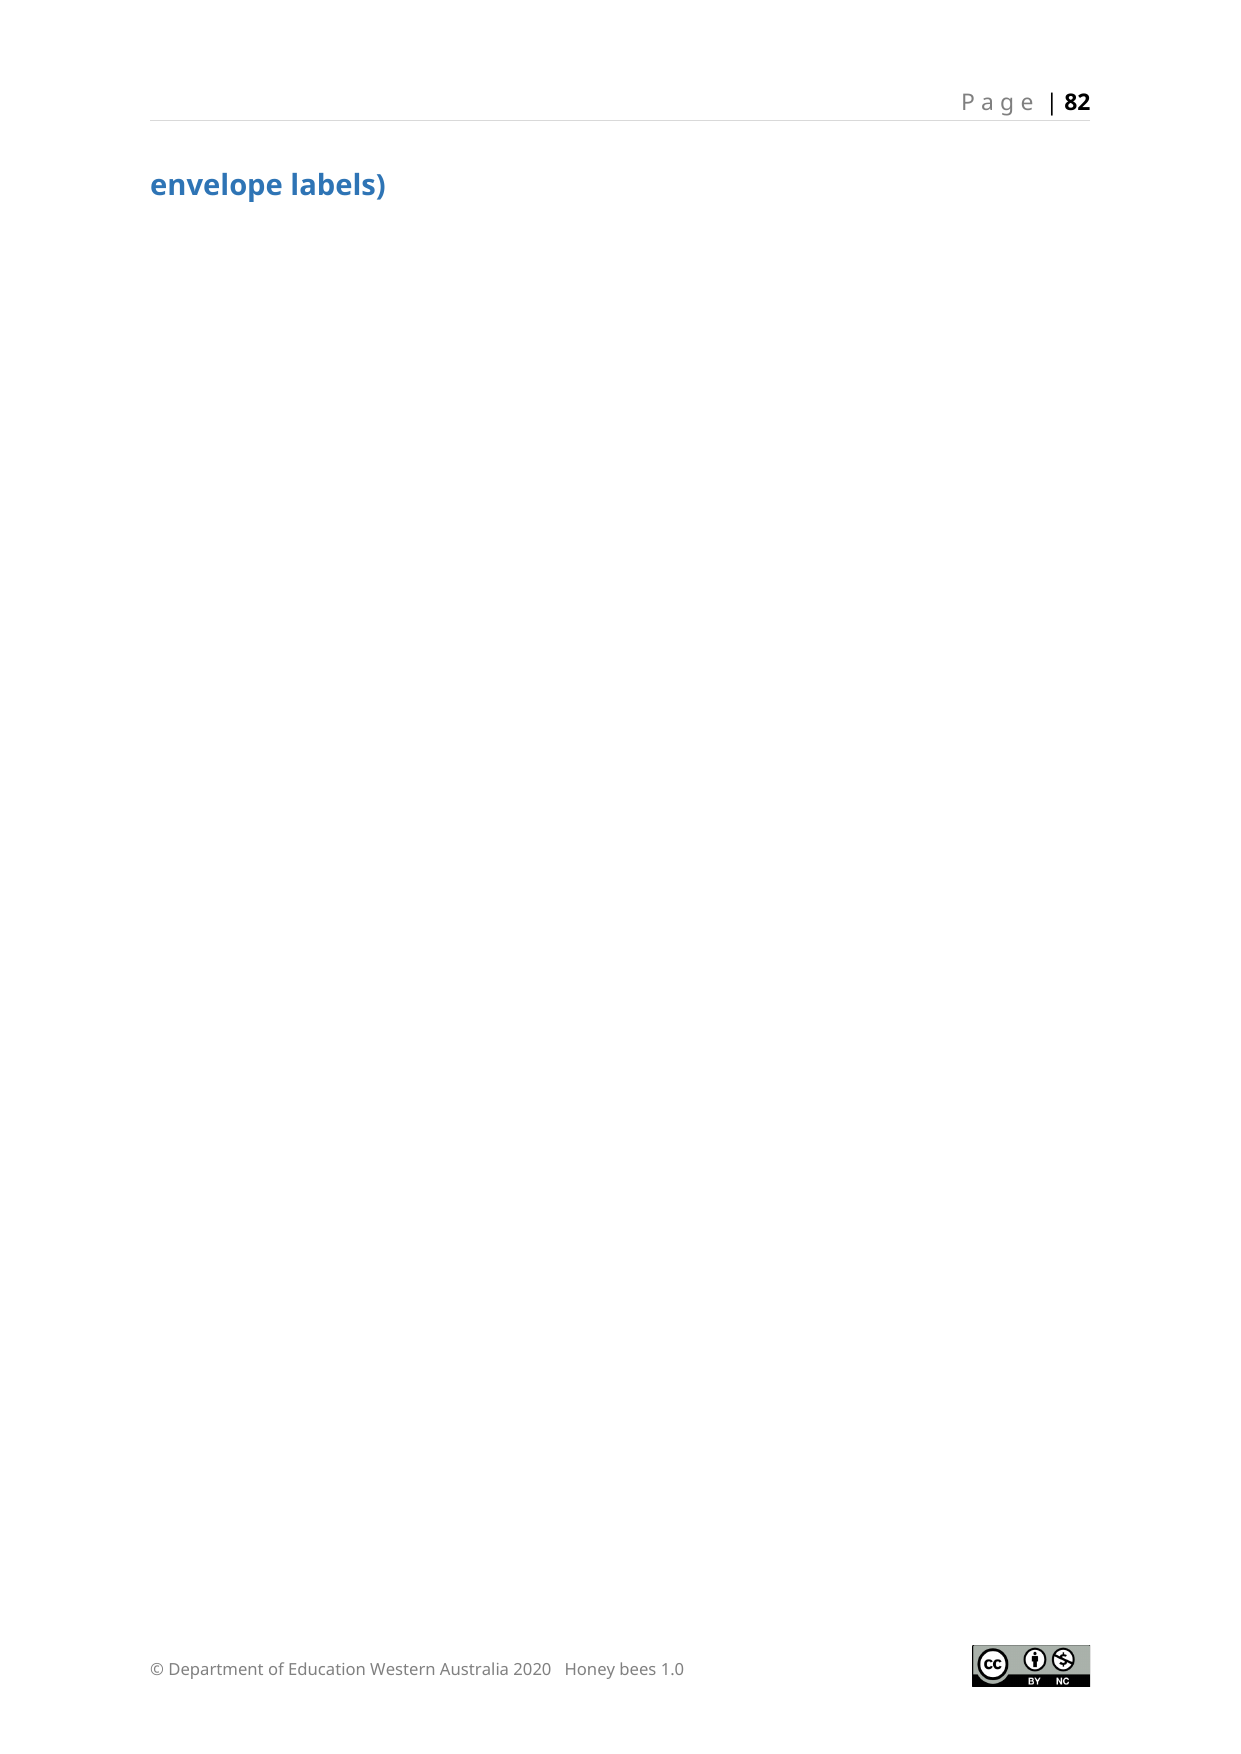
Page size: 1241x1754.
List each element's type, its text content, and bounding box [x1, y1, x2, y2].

picture [972, 1645, 1091, 1687]
subtitle Appendix 25: Teacher resource sheet 4.4: Adopt a bee (seed envelope labels) [150, 164, 1090, 204]
